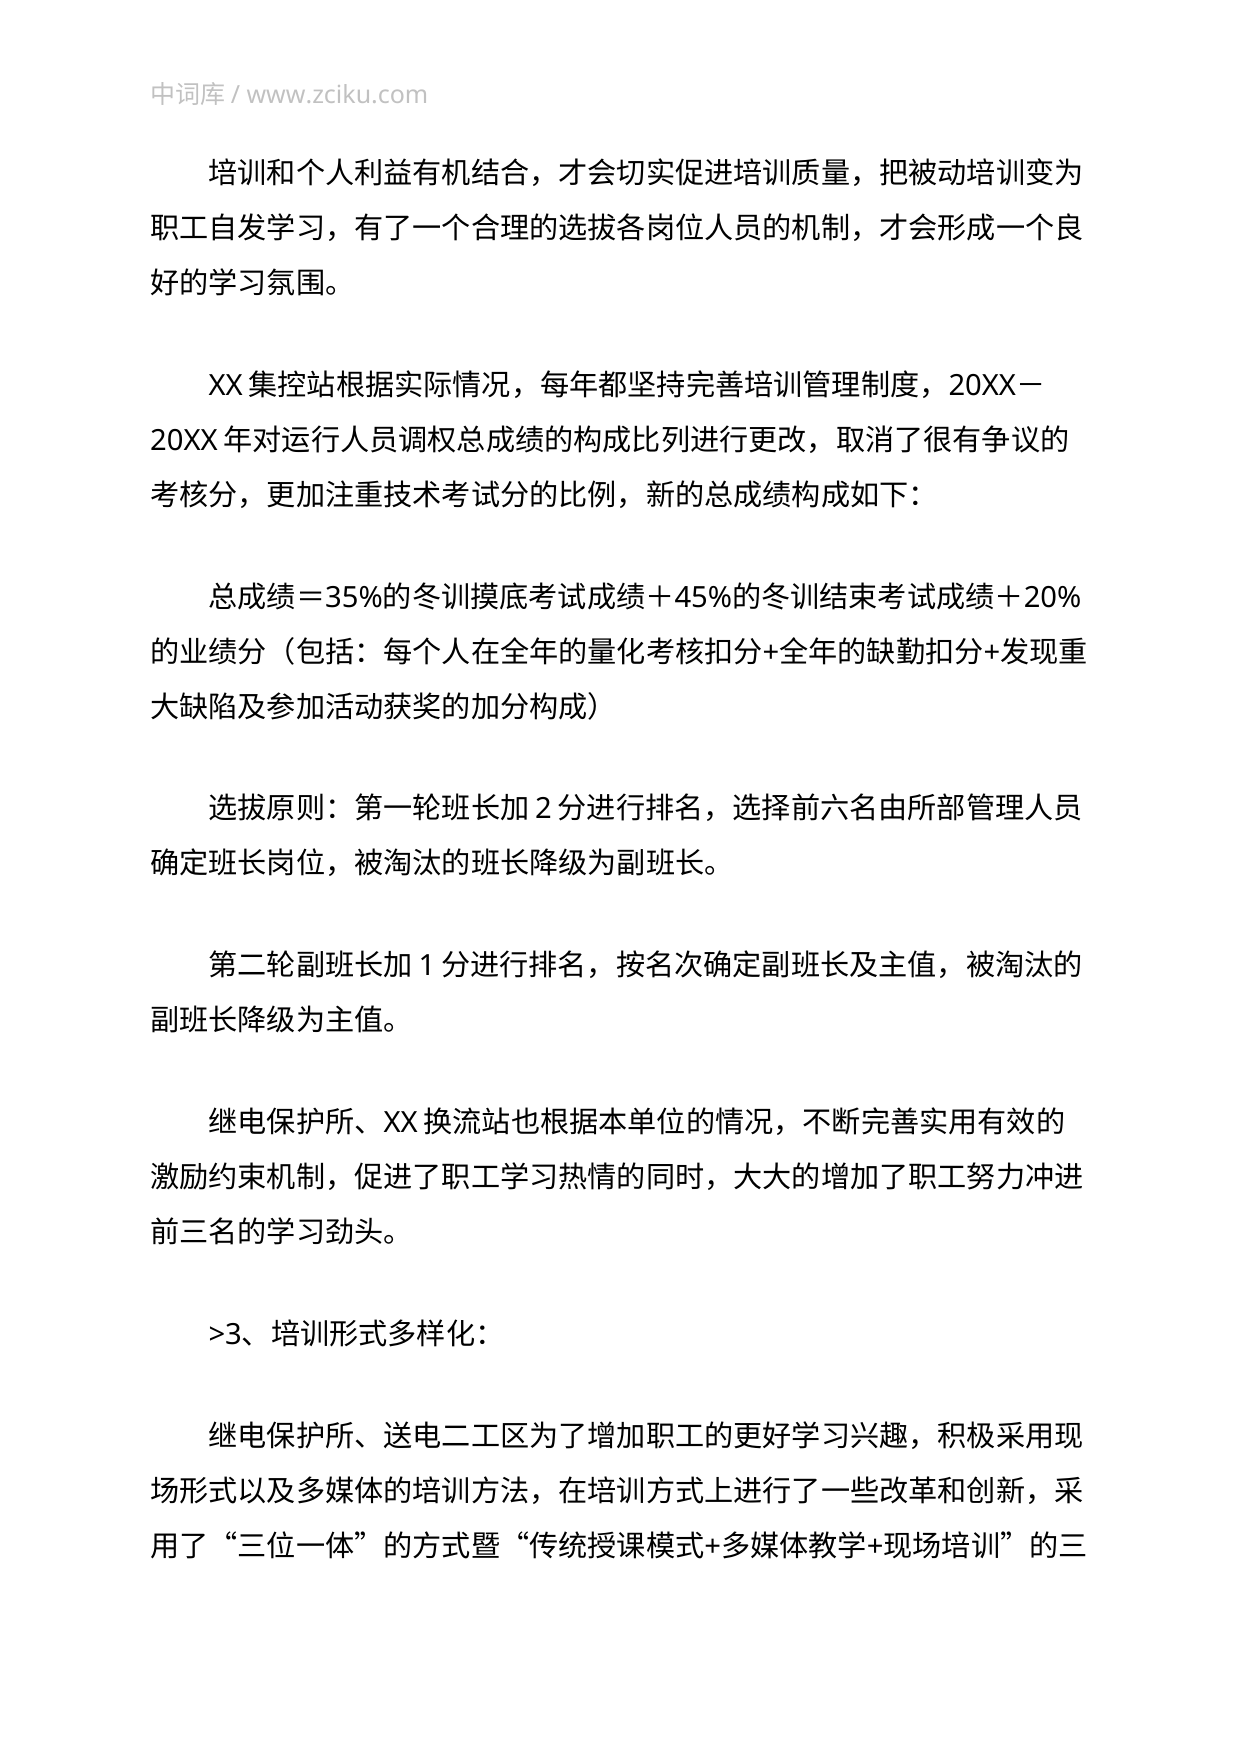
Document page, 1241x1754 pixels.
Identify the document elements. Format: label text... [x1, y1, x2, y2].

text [150, 1412, 1090, 1564]
text >3、培训形式多样化： [150, 1310, 1090, 1353]
text 选拔原则：第一轮班长加2分进行排名，选择前六名由所部管理人员确定班长岗位，被淘汰的班长降级为副班长。 [150, 785, 1090, 882]
text 继电保护所、XX换流站也根据本单位的情况，不断完善实用有效的激励约束机制，促进了职工学习热情的同时，大大的增加了职工努力冲进前三名的学习劲头。 [150, 1099, 1090, 1251]
text 培训和个人利益有机结合，才会切实促进培训质量，把被动培训变为职工自发学习，有了一个合理的选拔各岗位人员的机制，才会形成一个良好的学习氛围。 [150, 150, 1090, 302]
text 第二轮副班长加1分进行排名，按名次确定副班长及主值，被淘汰的副班长降级为主值。 [150, 942, 1090, 1039]
text XX集控站根据实际情况，每年都坚持完善培训管理制度，20XX－20XX年对运行人员调权总成绩的构成比列进行更改，取消了很有争议的考核分，更加注重技术考试分的比例，新的总成绩构成如下： [150, 362, 1090, 514]
text 总成绩＝35%的冬训摸底考试成绩＋45%的冬训结束考试成绩＋20%的业绩分（包括：每个人在全年的量化考核扣分+全年的缺勤扣分+发现重大缺陷及参加活动获奖的加分构成） [150, 573, 1090, 726]
